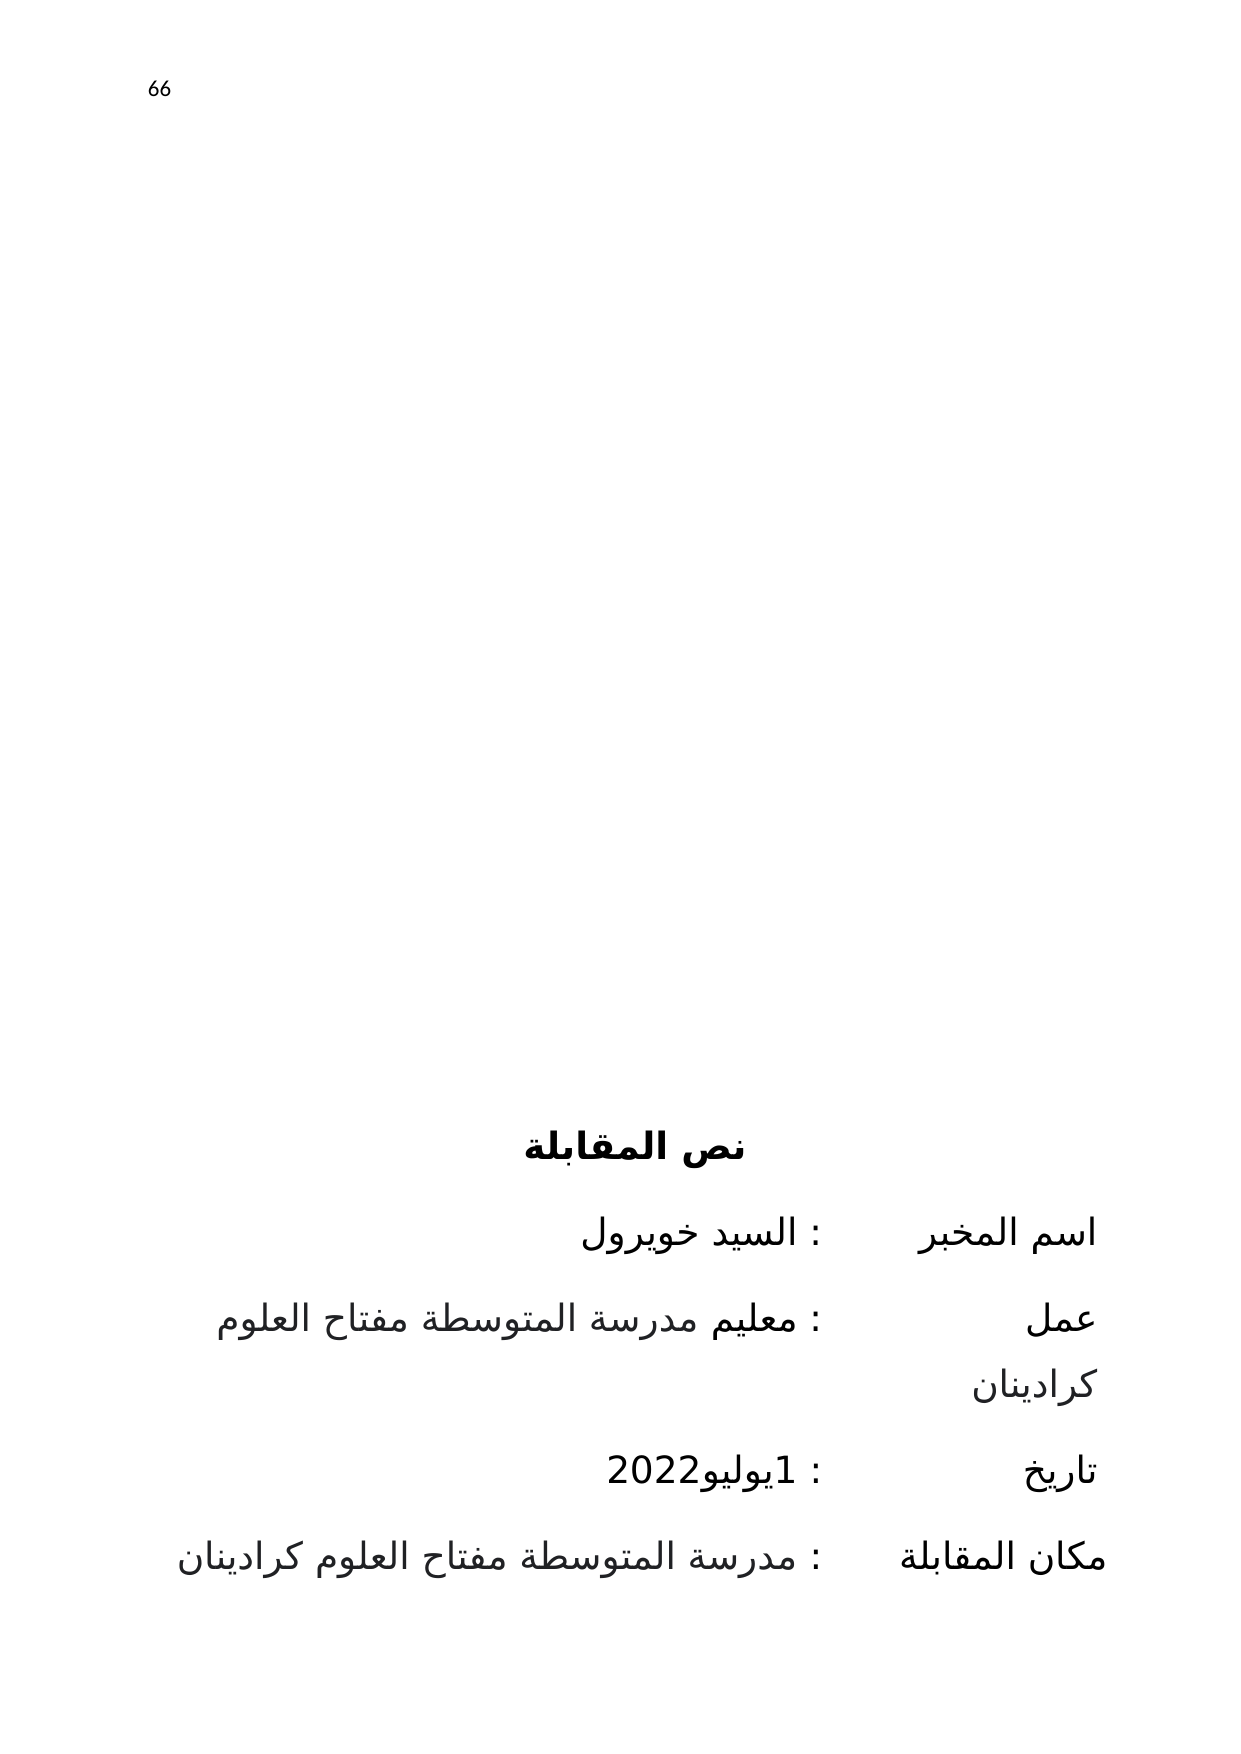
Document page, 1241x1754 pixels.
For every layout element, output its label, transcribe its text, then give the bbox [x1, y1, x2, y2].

text مكان المقابلة : مدرسة المتوسطة مفتاح العلوم كرادينان [148, 1535, 1107, 1578]
text نص المقابلة [148, 1124, 1122, 1168]
text تاريخ : 1يوليو2022 [148, 1448, 1097, 1492]
list عمل : معليم مدرسة المتوسطة مفتاح العلوم كرادينان [148, 1297, 1097, 1406]
text اسم المخبر : السيد خويرول [148, 1211, 1097, 1254]
